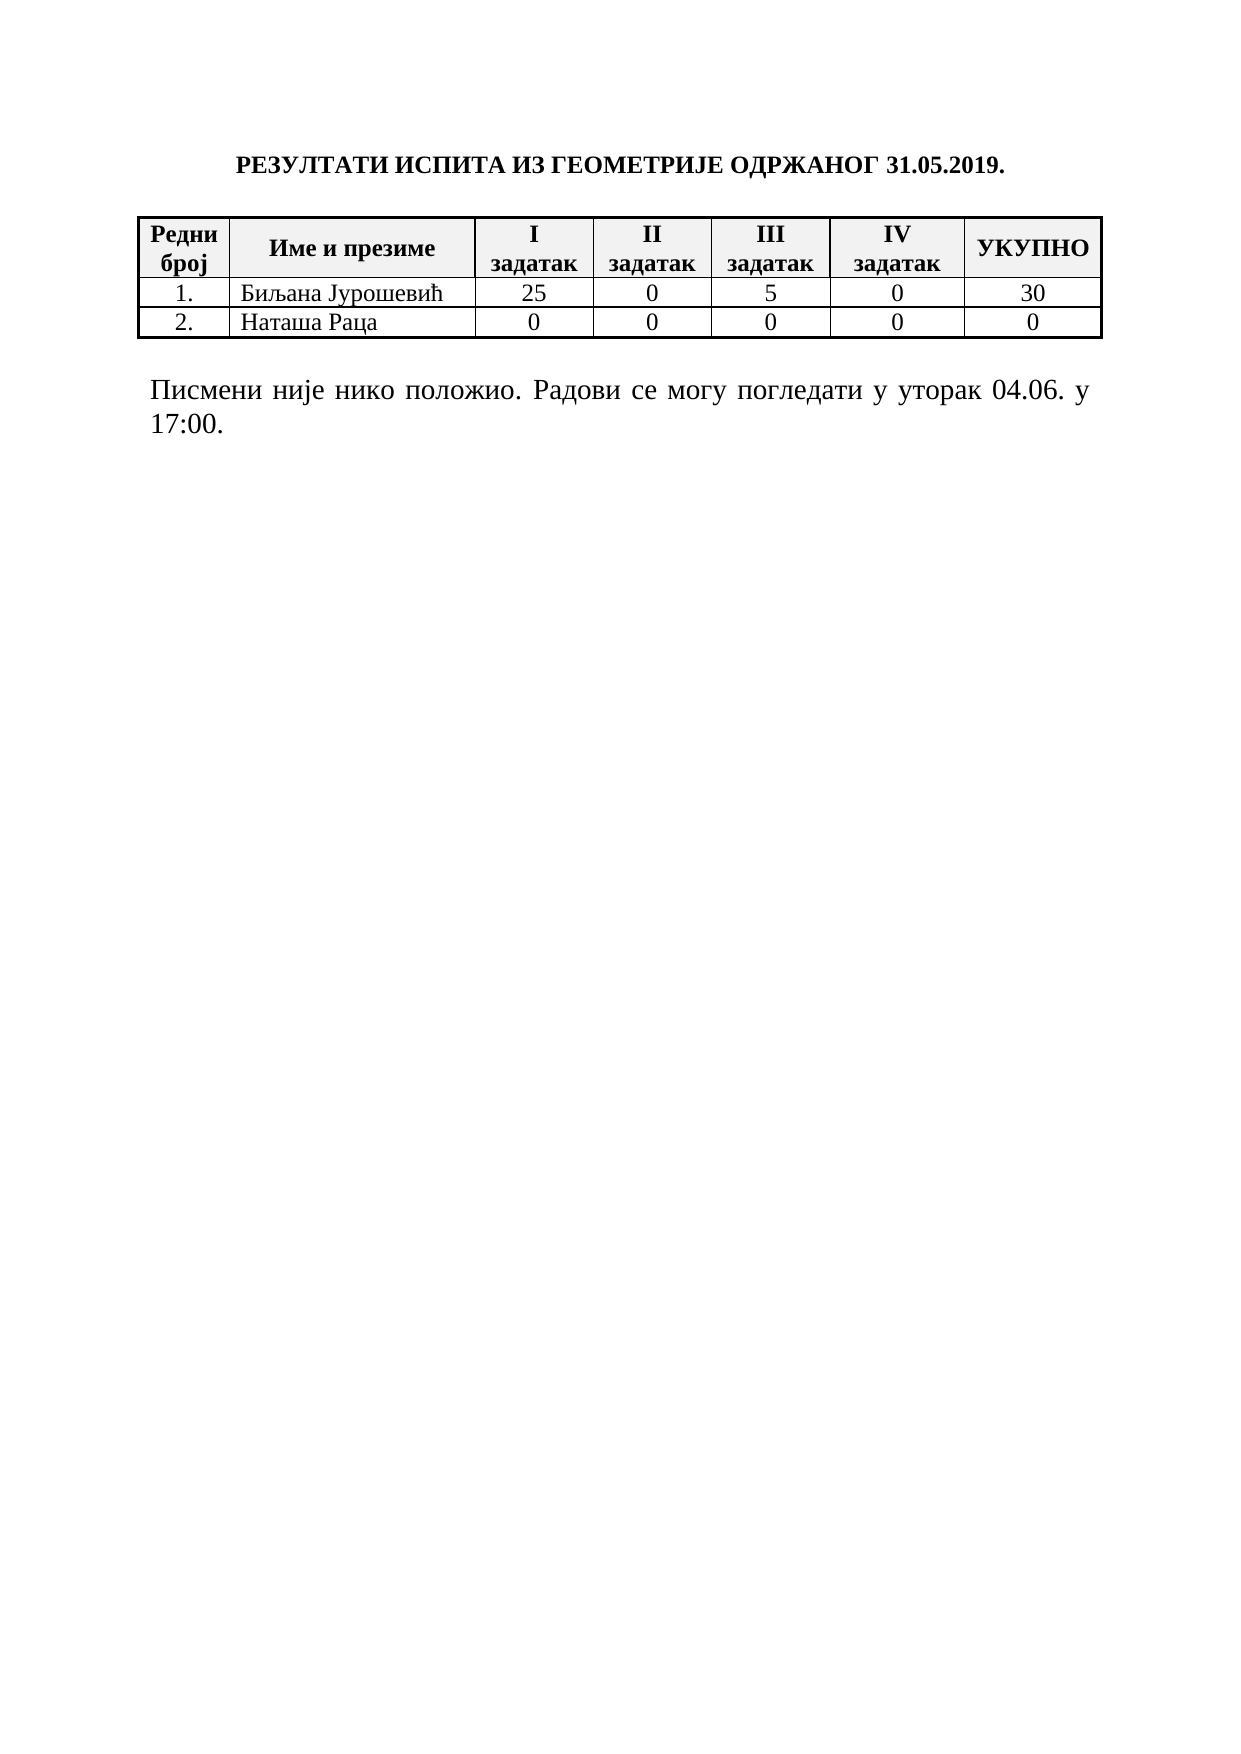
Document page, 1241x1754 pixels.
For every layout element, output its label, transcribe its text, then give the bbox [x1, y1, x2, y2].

table_cell 30 [965, 278, 1100, 306]
table_header IV задатак [831, 219, 964, 277]
table_cell 0 [965, 308, 1100, 336]
table_cell 0 [712, 308, 830, 336]
text Писмени није нико положио. Радови се могу погледати у уторак 04.06. у 17:00. [150, 372, 1090, 439]
table_header II задатак [594, 219, 711, 277]
table_cell 0 [831, 278, 964, 306]
table_cell 0 [476, 308, 593, 336]
table_cell 0 [831, 308, 964, 336]
table_cell 1. [140, 278, 229, 306]
table_cell Наташа Раца [230, 308, 475, 336]
text РЕЗУЛТАТИ ИСПИТА ИЗ ГЕОМЕТРИЈЕ ОДРЖАНОГ 31.05.2019. [150, 150, 1090, 179]
table_header III задатак [712, 219, 829, 277]
table_cell Биљана Јурошевић [230, 278, 475, 306]
table_cell 0 [594, 278, 711, 306]
table_cell 5 [712, 278, 830, 306]
table_header Редни број [140, 219, 229, 277]
table_header I задатак [476, 219, 593, 277]
table_cell 2. [140, 308, 229, 336]
table_header Име и презиме [230, 219, 474, 277]
table_header УКУПНО [965, 219, 1100, 277]
table_cell 25 [476, 278, 593, 306]
table_cell 0 [594, 308, 711, 336]
